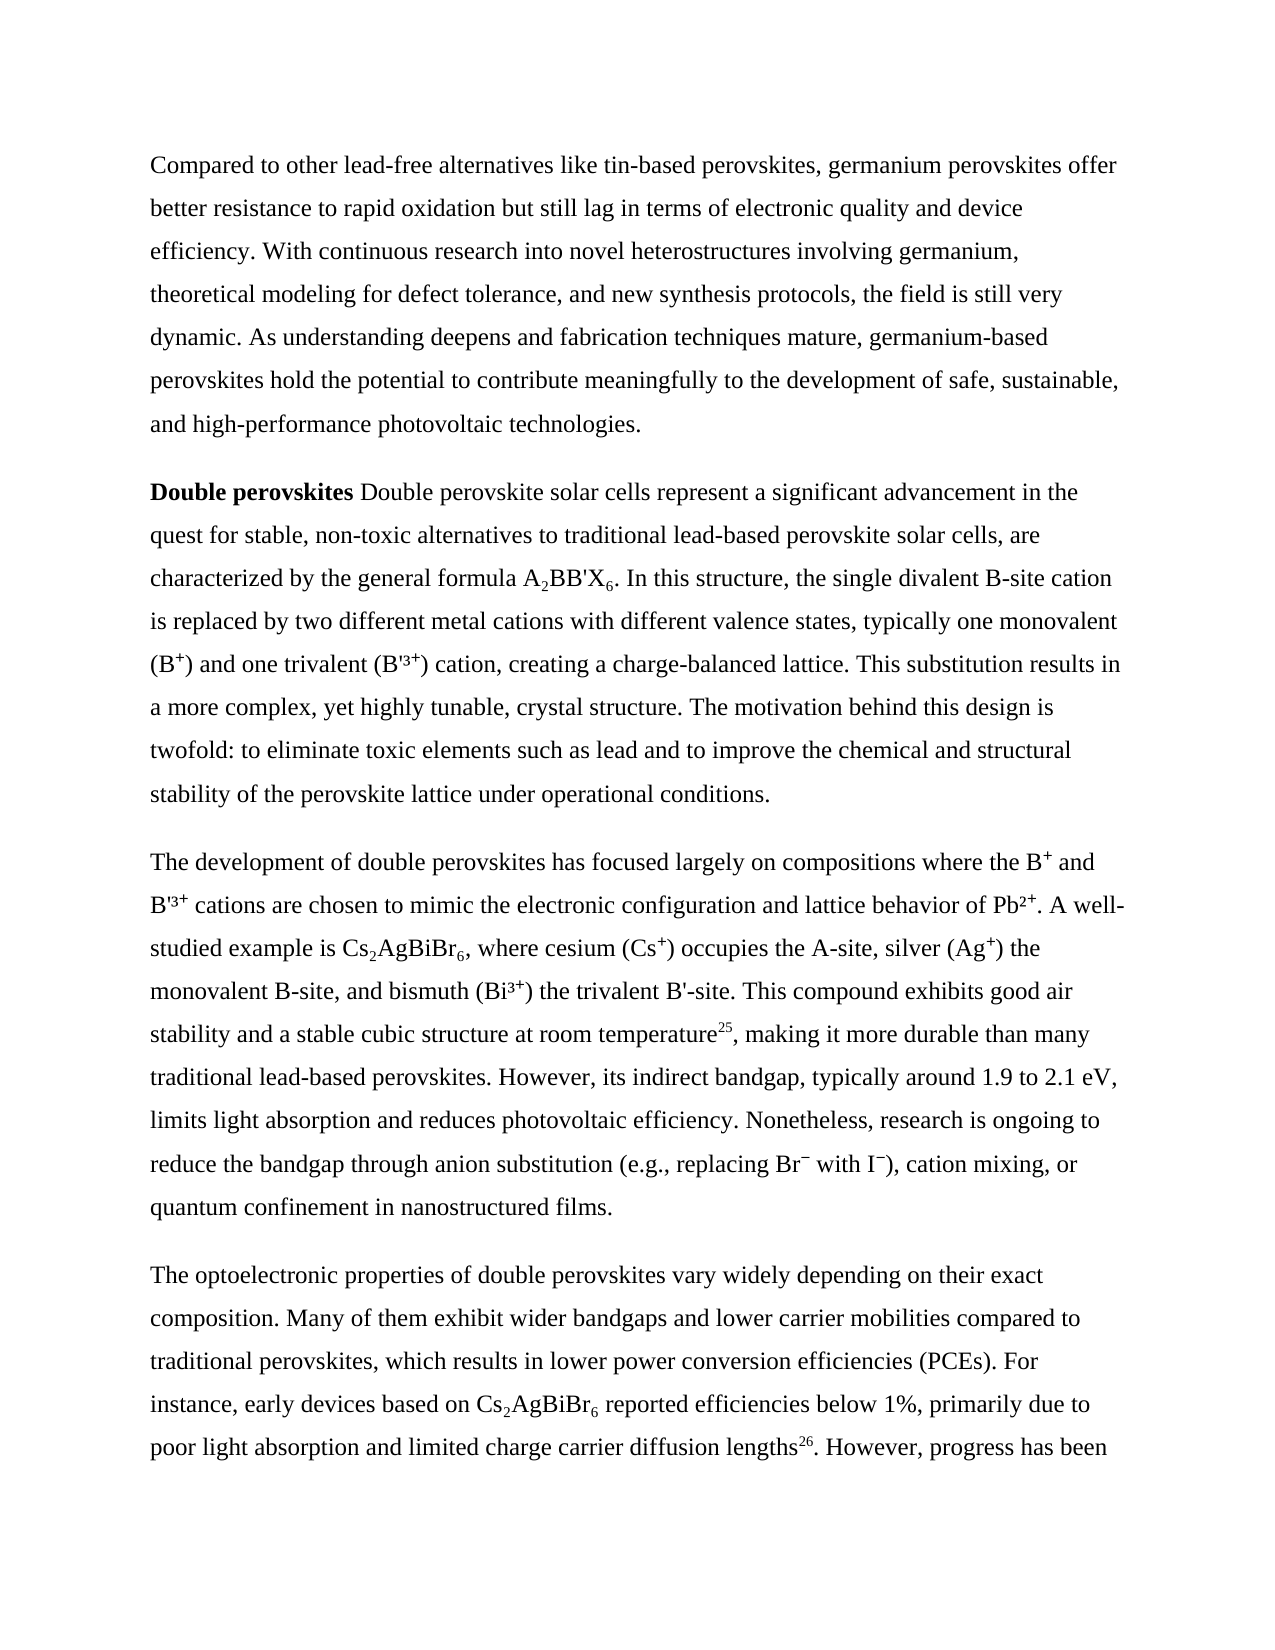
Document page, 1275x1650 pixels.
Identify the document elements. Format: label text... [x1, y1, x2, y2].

text Compared to other lead-free alternatives like tin-based perovskites, germanium perovskites offer better resistance to rapid oxidation but still lag in terms of electronic quality and device efficiency. With continuous research into novel heterostructures involving germanium, theoretical modeling for defect tolerance, and new synthesis protocols, the field is still very dynamic. As understanding deepens and fabrication techniques mature, germanium-based perovskites hold the potential to contribute meaningfully to the development of safe, sustainable, and high-performance photovoltaic technologies. [150, 150, 1125, 437]
text Double perovskites Double perovskite solar cells represent a significant advancement in the quest for stable, non-toxic alternatives to traditional lead-based perovskite solar cells, are characterized by the general formula A₂BB'X₆. In this structure, the single divalent B-site cation is replaced by two different metal cations with different valence states, typically one monovalent (B⁺) and one trivalent (B'³⁺) cation, creating a charge-balanced lattice. This substitution results in a more complex, yet highly tunable, crystal structure. The motivation behind this design is twofold: to eliminate toxic elements such as lead and to improve the chemical and structural stability of the perovskite lattice under operational conditions. [150, 477, 1125, 807]
text The development of double perovskites has focused largely on compositions where the B⁺ and B'³⁺ cations are chosen to mimic the electronic configuration and lattice behavior of Pb²⁺. A well-studied example is Cs₂AgBiBr₆, where cesium (Cs⁺) occupies the A-site, silver (Ag⁺) the monovalent B-site, and bismuth (Bi³⁺) the trivalent B'-site. This compound exhibits good air stability and a stable cubic structure at room temperature25, making it more durable than many traditional lead-based perovskites. However, its indirect bandgap, typically around 1.9 to 2.1 eV, limits light absorption and reduces photovoltaic efficiency. Nonetheless, research is ongoing to reduce the bandgap through anion substitution (e.g., replacing Br⁻ with I⁻), cation mixing, or quantum confinement in nanostructured films. [150, 847, 1125, 1221]
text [150, 1260, 1125, 1461]
